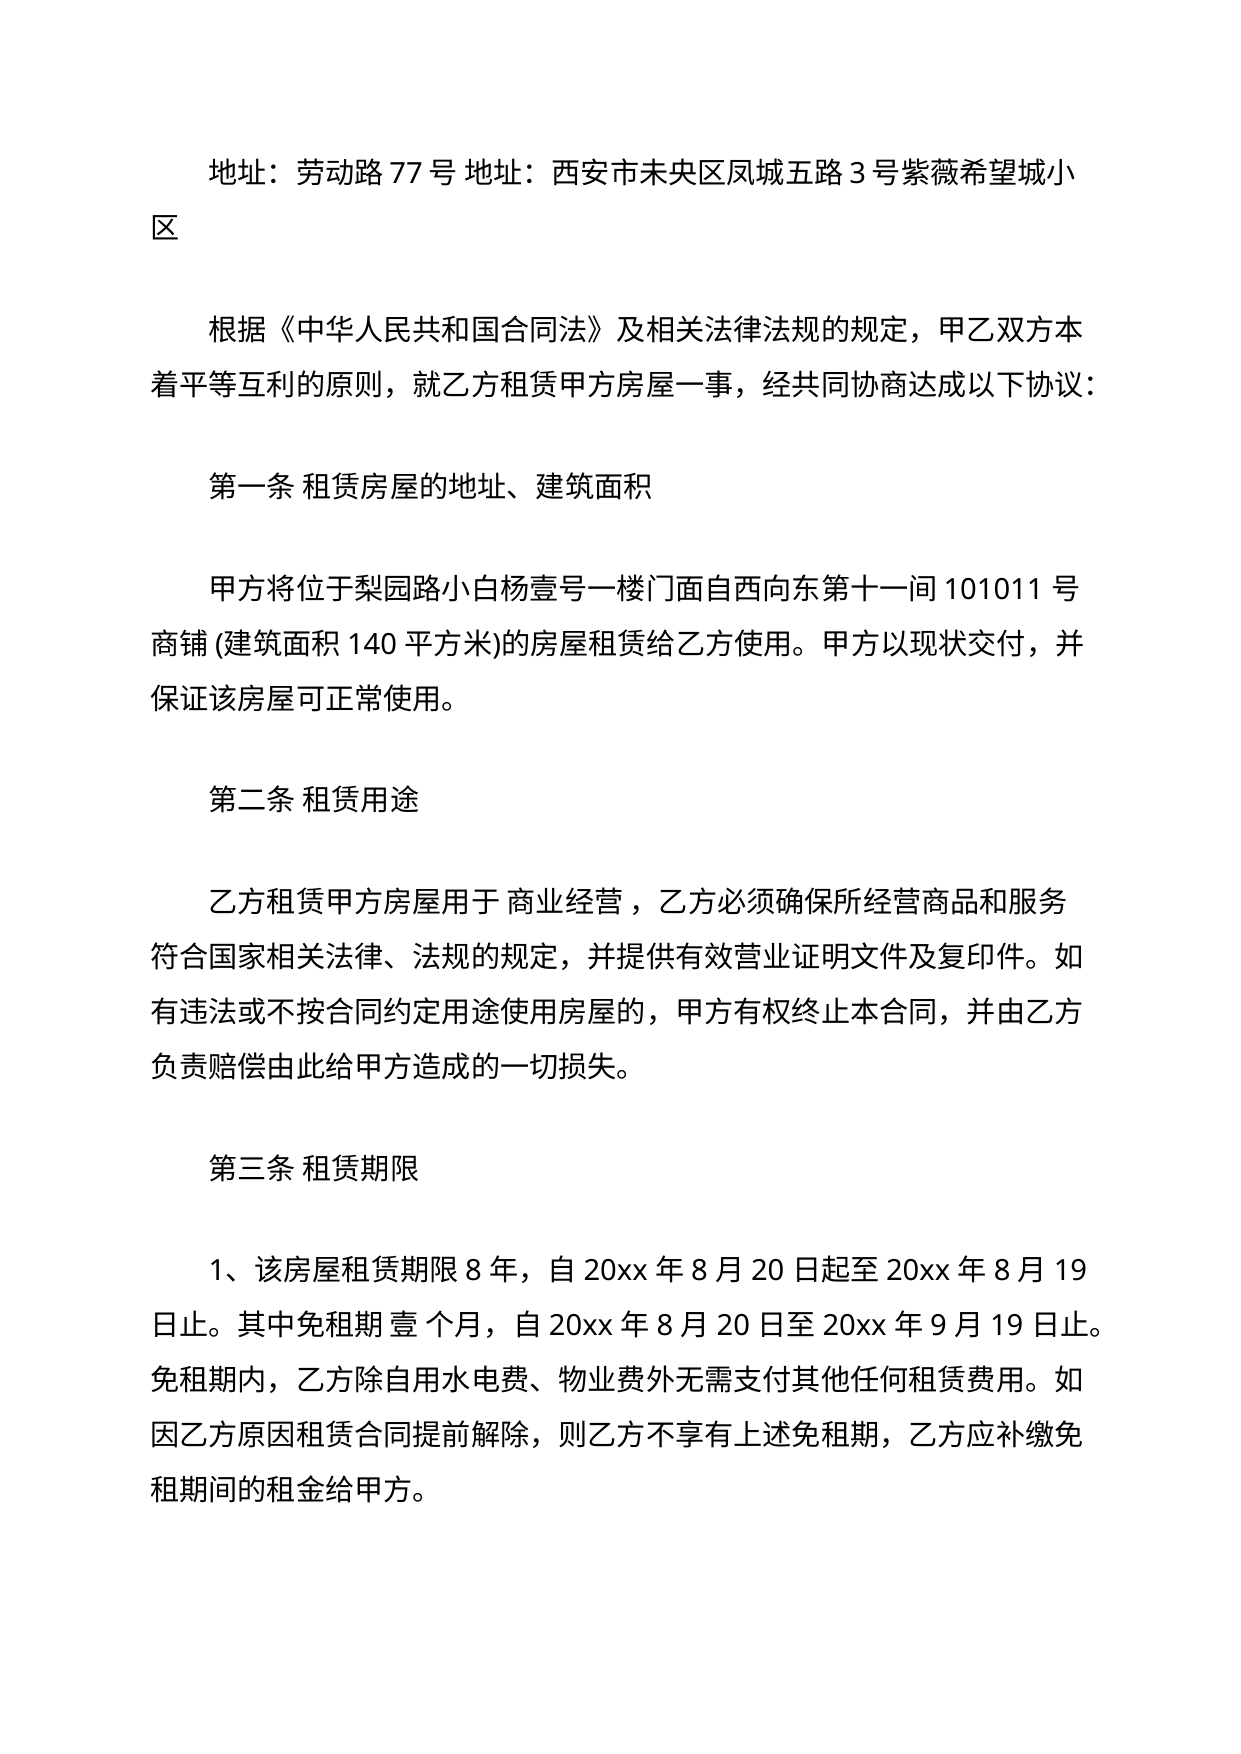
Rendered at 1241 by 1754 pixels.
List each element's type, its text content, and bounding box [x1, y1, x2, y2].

text 第二条 租赁用途 [150, 777, 1090, 819]
text 甲方将位于梨园路小白杨壹号一楼门面自西向东第十一间101011 号商铺 (建筑面积 140 平方米)的房屋租赁给乙方使用。甲方以现状交付，并保证该房屋可正常使用。 [150, 565, 1090, 717]
text 1、该房屋租赁期限 8 年，自 20xx 年 8 月 20 日起至 20xx 年 8 月 19 日止。其中免租期 壹 个月，自 20xx 年 8 月 20 日至 20xx 年 9 月 19 日止。免租期内，乙方除自用水电费、物业费外无需支付其他任何租赁费用。如因乙方原因租赁合同提前解除，则乙方不享有上述免租期，乙方应补缴免租期间的租金给甲方。 [150, 1247, 1090, 1509]
text 第三条 租赁期限 [150, 1145, 1090, 1187]
text 根据《中华人民共和国合同法》及相关法律法规的规定，甲乙双方本着平等互利的原则，就乙方租赁甲方房屋一事，经共同协商达成以下协议： [150, 307, 1090, 404]
text 第一条 租赁房屋的地址、建筑面积 [150, 463, 1090, 506]
text 地址：劳动路77号 地址：西安市未央区凤城五路3号紫薇希望城小区 [150, 150, 1090, 247]
text 乙方租赁甲方房屋用于 商业经营 ，乙方必须确保所经营商品和服务符合国家相关法律、法规的规定，并提供有效营业证明文件及复印件。如有违法或不按合同约定用途使用房屋的，甲方有权终止本合同，并由乙方负责赔偿由此给甲方造成的一切损失。 [150, 879, 1090, 1086]
